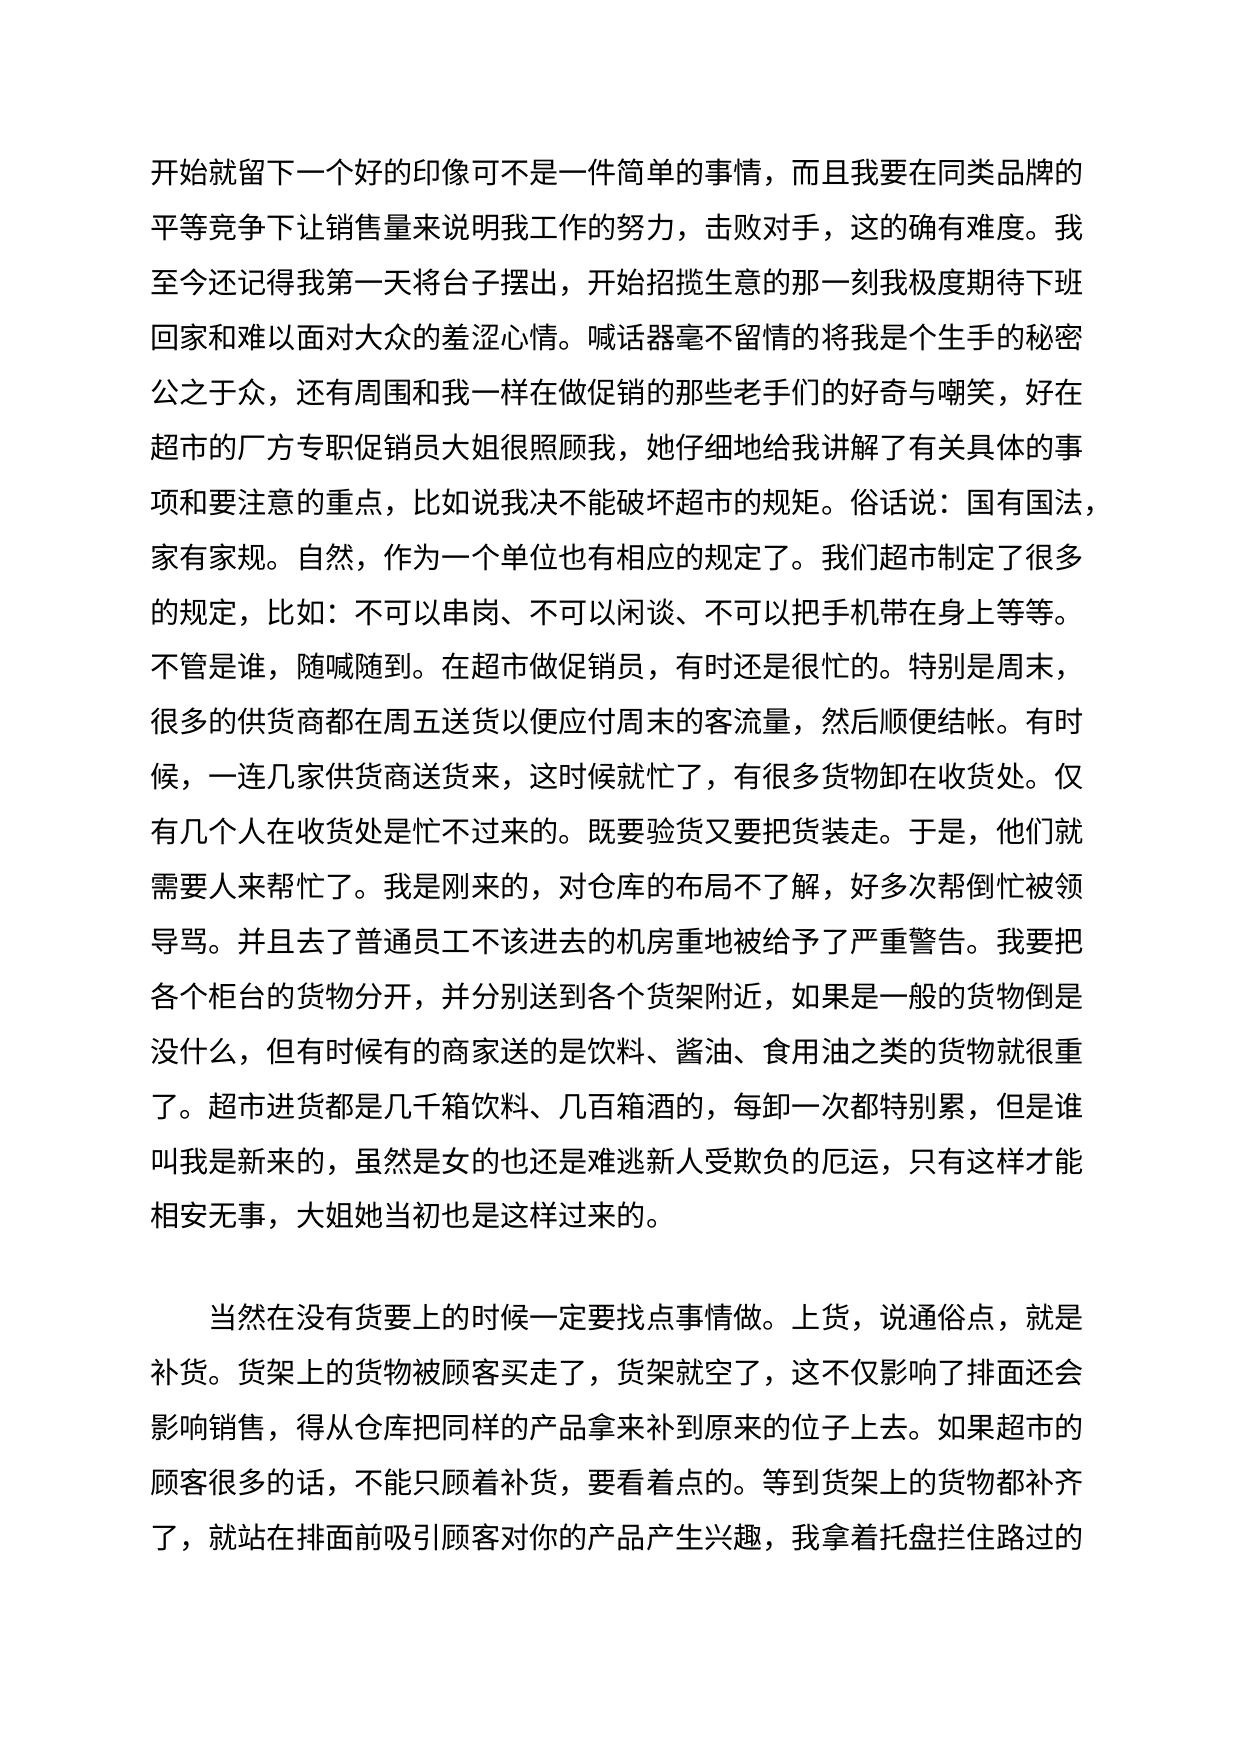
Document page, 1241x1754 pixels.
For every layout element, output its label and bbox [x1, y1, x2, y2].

text [150, 1295, 1090, 1557]
text [150, 150, 1090, 1235]
